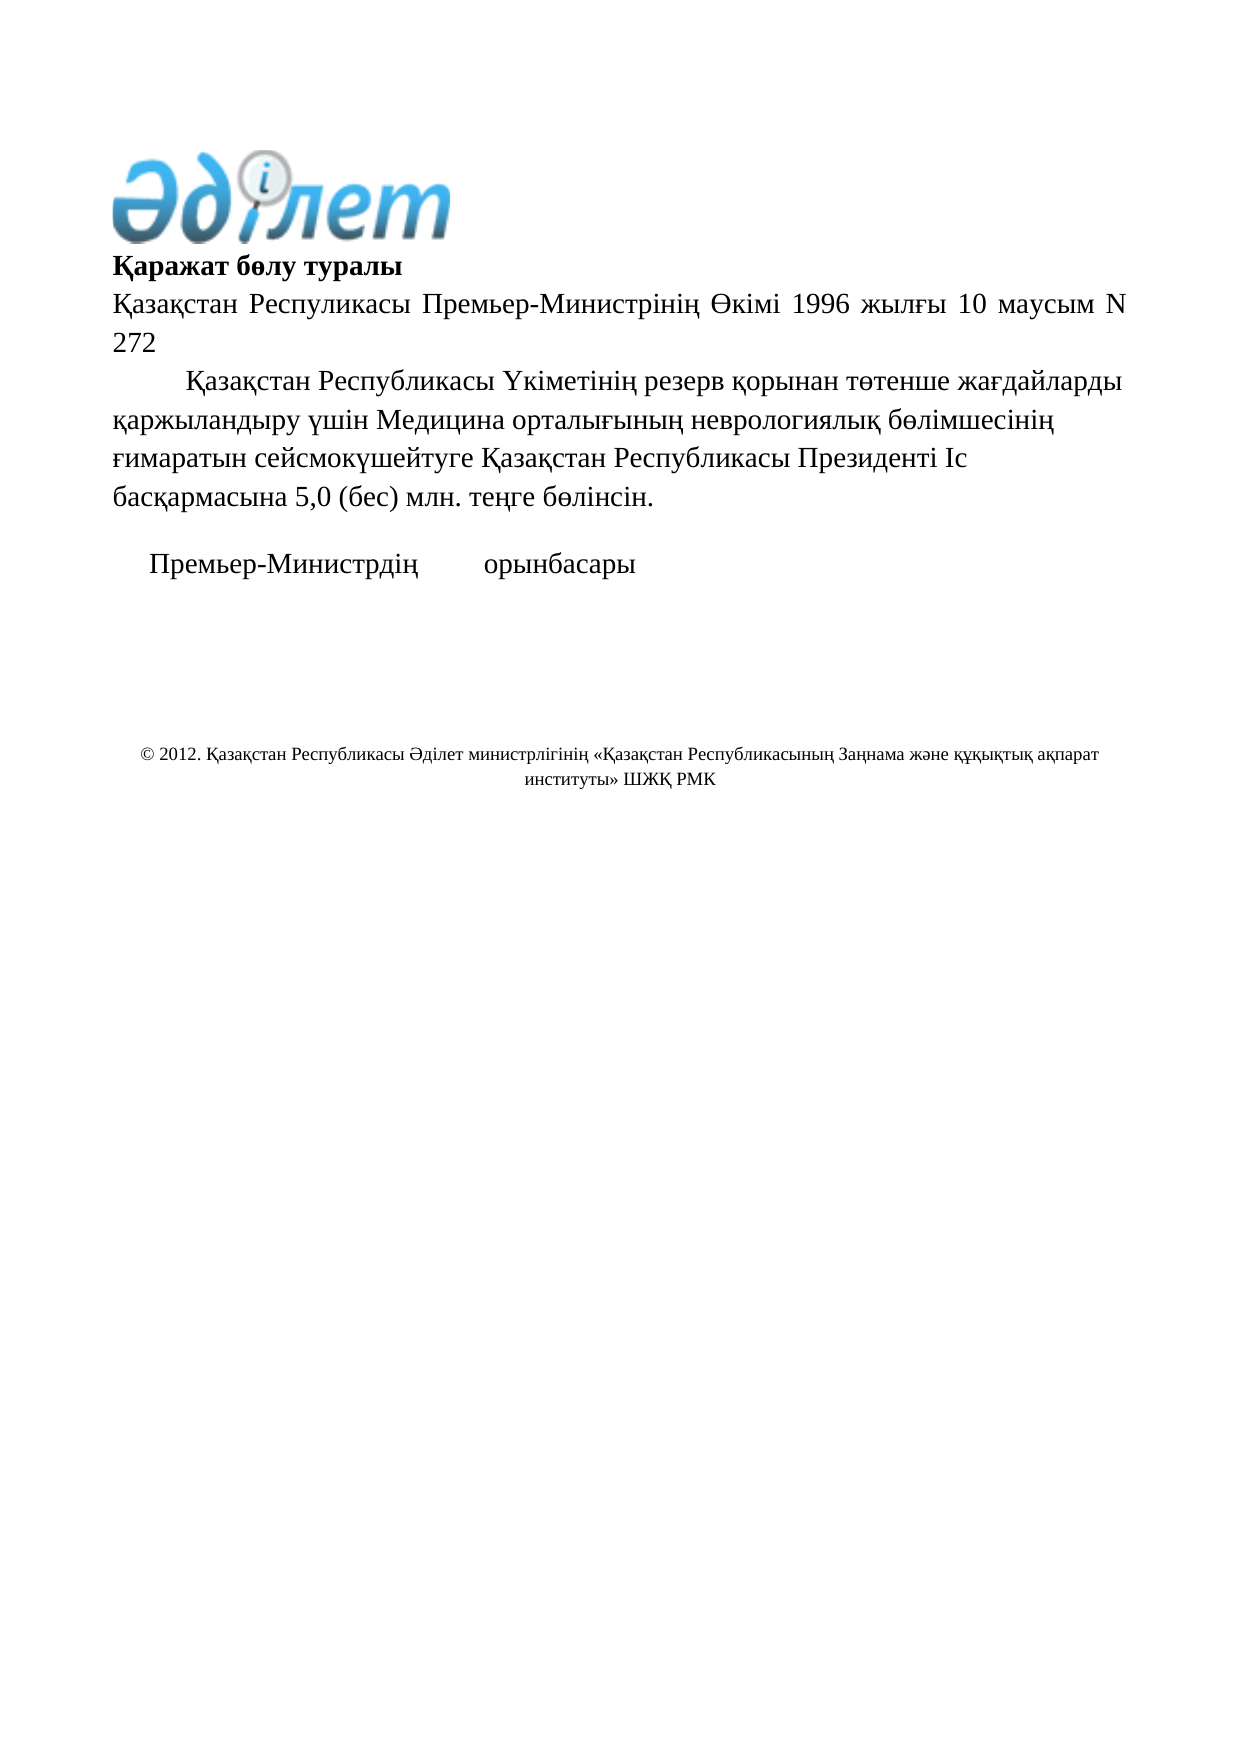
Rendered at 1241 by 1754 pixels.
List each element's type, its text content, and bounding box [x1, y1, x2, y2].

text Қазақстан Республикасы Үкiметiнiң резерв қорынан төтенше жағдайларды қаржыландыру үшiн Медицина орталығының неврологиялық бөлiмшесiнiң ғимаратын сейсмокүшейтуге Қазақстан Республикасы Президентi Iс басқармасына 5,0 (бес) млн. теңге бөлiнсiн. [112, 363, 1128, 543]
picture [112, 150, 451, 244]
text Премьер-Министрдiң орынбасары [112, 546, 1128, 580]
text Қазақстан Респуликасы Премьер-Министрiнiң Өкiмi 1996 жылғы 10 маусым N 272 [112, 286, 1128, 358]
text Қаражат бөлу туралы [112, 248, 1128, 281]
text © 2012. Қазақстан Республикасы Әділет министрлігінің «Қазақстан Республикасының Заңнама және құқықтық ақпарат институты» ШЖҚ РМК [112, 743, 1128, 789]
